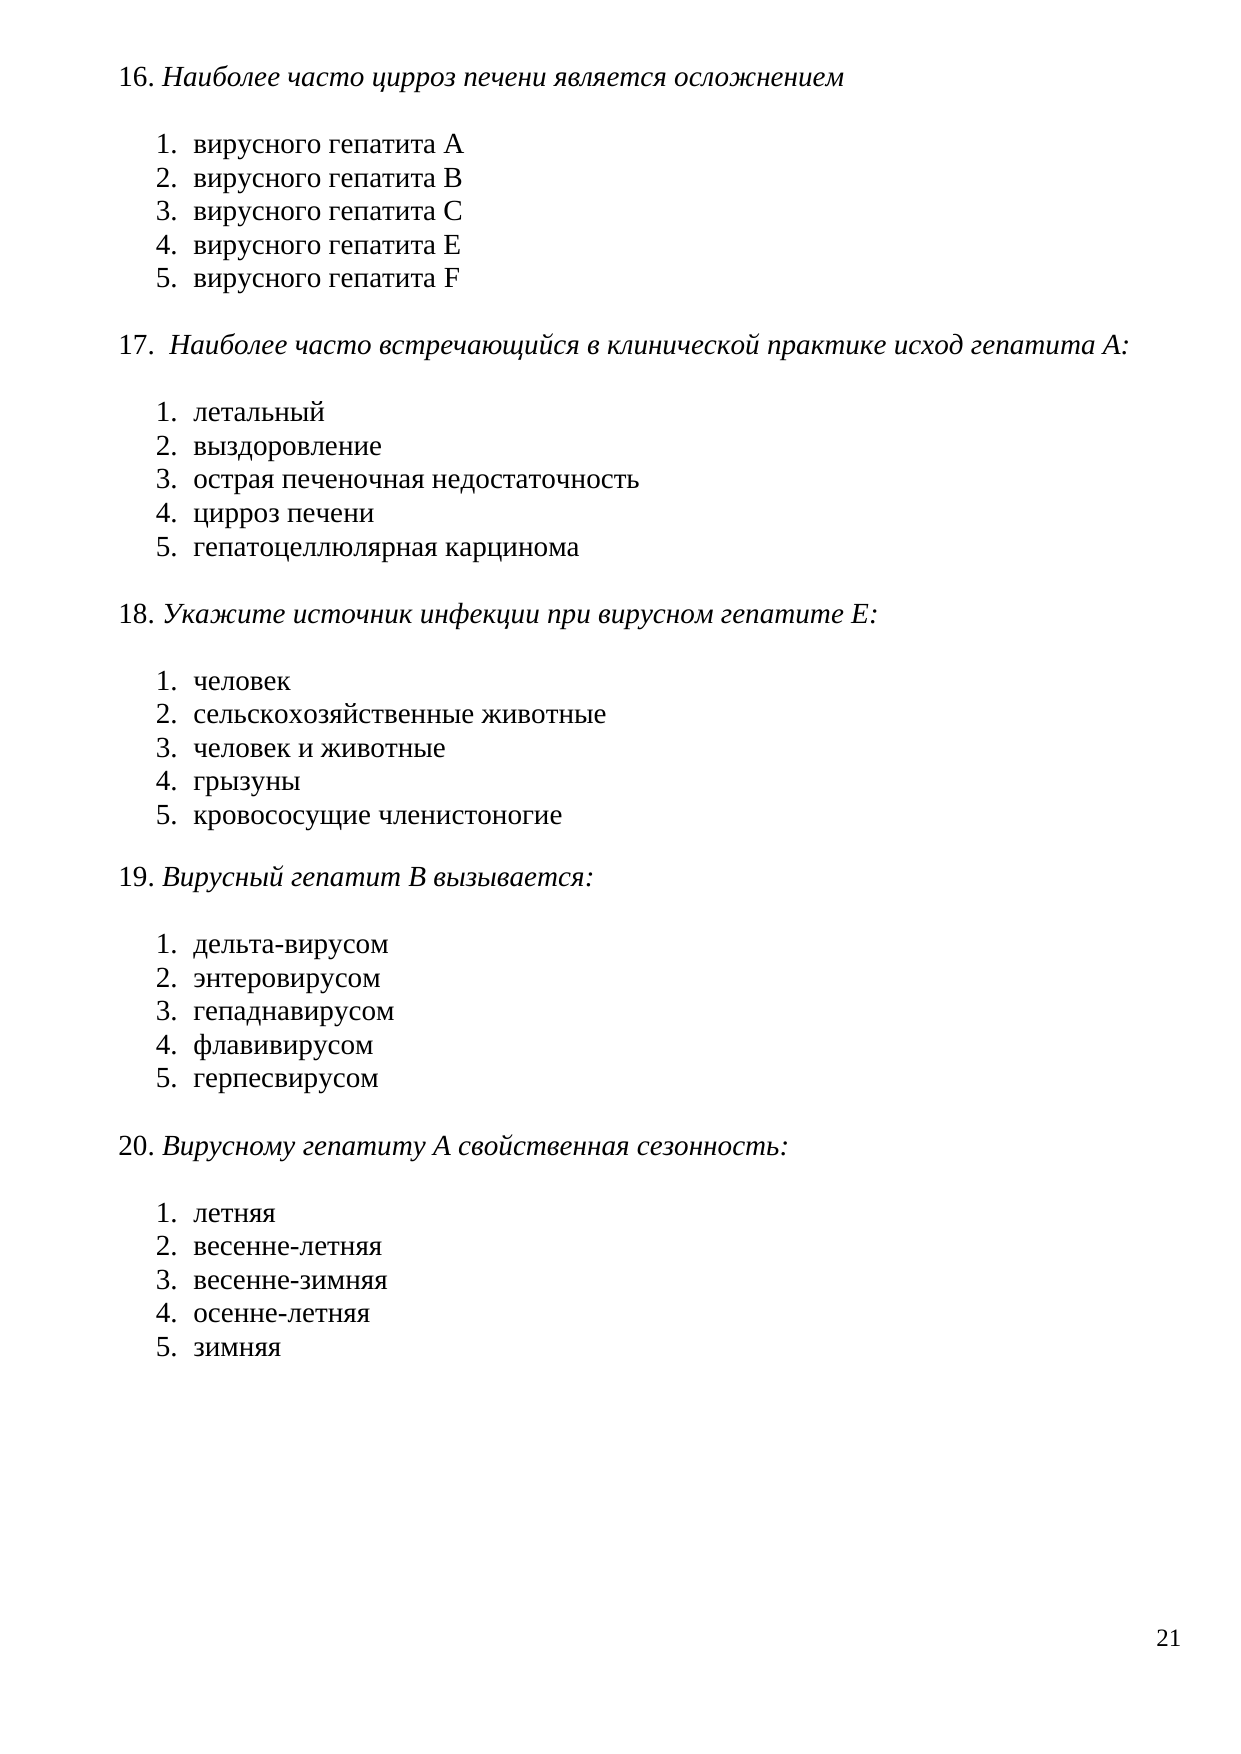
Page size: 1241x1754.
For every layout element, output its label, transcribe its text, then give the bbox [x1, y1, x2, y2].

list летальный [156, 394, 1181, 428]
list гепаднавирусом [156, 993, 1181, 1027]
text 19. Вирусный гепатит В вызывается: [118, 859, 1181, 893]
list вирусного гепатита В [156, 160, 1181, 193]
list вирусного гепатита Е [156, 227, 1181, 260]
list весенне-зимняя [156, 1262, 1181, 1295]
list весенне-летняя [156, 1228, 1181, 1262]
list человек и животные [156, 730, 1181, 763]
list энтеровирусом [156, 960, 1181, 993]
list грызуны [156, 763, 1181, 797]
list вирусного гепатита С [156, 193, 1181, 227]
list осенне-летняя [156, 1295, 1181, 1329]
list герпесвирусом [156, 1061, 1181, 1094]
list дельта-вирусом [156, 926, 1181, 960]
list выздоровление [156, 428, 1181, 462]
list кровососущие членистоногие [156, 797, 1181, 831]
list вирусного гепатита А [156, 126, 1181, 160]
list вирусного гепатита F [156, 260, 1181, 294]
list человек [156, 663, 1181, 696]
list зимняя [156, 1329, 1181, 1362]
list летняя [156, 1195, 1181, 1228]
text 17. Наиболее часто встречающийся в клинической практике исход гепатита А: [118, 327, 1181, 361]
list цирроз печени [156, 495, 1181, 529]
list флавивирусом [156, 1027, 1181, 1061]
text 16. Наиболее часто цирроз печени является осложнением [118, 59, 1181, 93]
list острая печеночная недостаточность [156, 462, 1181, 495]
list сельскохозяйственные животные [156, 696, 1181, 730]
text 18. Укажите источник инфекции при вирусном гепатите Е: [118, 596, 1181, 629]
list гепатоцеллюлярная карцинома [156, 529, 1181, 562]
text 20. Вирусному гепатиту А свойственная сезонность: [118, 1128, 1181, 1161]
